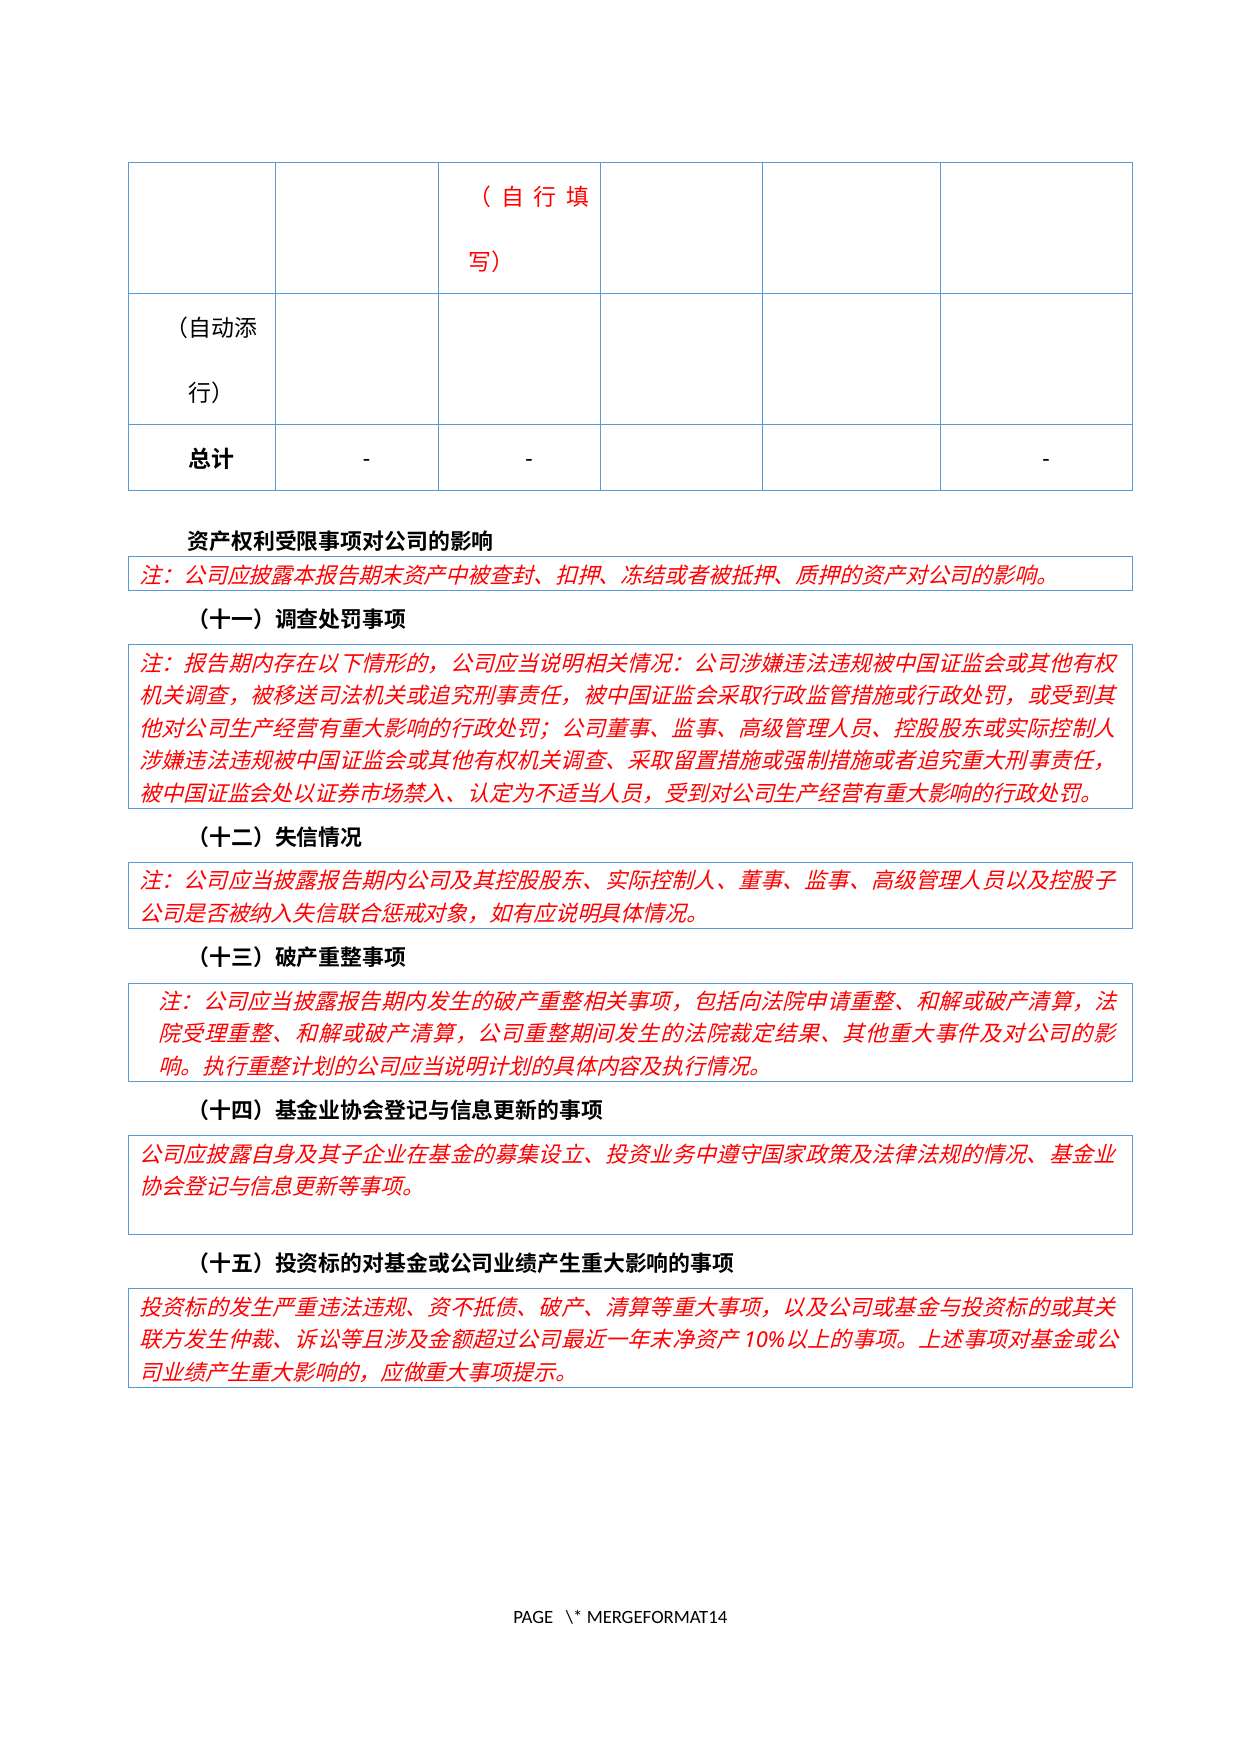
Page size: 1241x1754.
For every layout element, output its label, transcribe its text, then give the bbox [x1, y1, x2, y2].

table_cell [763, 294, 940, 424]
table_cell [763, 163, 940, 293]
table_header 投资标的发生严重违法违规、资不抵债、破产、清算等重大事项，以及公司或基金与投资标的或其关联方发生仲裁、诉讼等且涉及金额超过公司最近一年末净资产10%以上的事项。上述事项对基金或公司业绩产生重大影响的，应做重大事项提示。 [129, 1289, 1132, 1387]
table_cell [941, 163, 1132, 293]
table_header 注：公司应当披露报告期内发生的破产重整相关事项，包括向法院申请重整、和解或破产清算，法院受理重整、和解或破产清算，公司重整期间发生的法院裁定结果、其他重大事件及对公司的影响。执行重整计划的公司应当说明计划的具体内容及执行情况。 [129, 984, 1132, 1081]
table_cell [601, 425, 762, 490]
table_cell [941, 294, 1132, 424]
text （十五）投资标的对基金或公司业绩产生重大影响的事项 [187, 1245, 1053, 1278]
table_cell [763, 425, 940, 490]
text 资产权利受限事项对公司的影响 [187, 524, 1053, 556]
table_cell - [941, 425, 1132, 490]
table_header 注：公司应披露本报告期末资产中被查封、扣押、冻结或者被抵押、质押的资产对公司的影响。 [129, 557, 1132, 590]
table_cell [601, 294, 762, 424]
table_header 注：公司应当披露报告期内公司及其控股股东、实际控制人、董事、监事、高级管理人员以及控股子公司是否被纳入失信联合惩戒对象，如有应说明具体情况。 [129, 863, 1132, 928]
text （十一）调查处罚事项 [187, 601, 1053, 634]
table_header 公司应披露自身及其子企业在基金的募集设立、投资业务中遵守国家政策及法律法规的情况、基金业协会登记与信息更新等事项。 [129, 1136, 1132, 1234]
table_cell （自动添行） [129, 294, 275, 424]
text （十四）基金业协会登记与信息更新的事项 [187, 1092, 1053, 1125]
table_cell 总计 [129, 425, 275, 490]
table_header 注：报告期内存在以下情形的，公司应当说明相关情况：公司涉嫌违法违规被中国证监会或其他有权机关调查，被移送司法机关或追究刑事责任，被中国证监会采取行政监管措施或行政处罚，或受到其他对公司生产经营有重大影响的行政处罚；公司董事、监事、高级管理人员、控股股东或实际控制人涉嫌违法违规被中国证监会或其他有权机关调查、采取留置措施或强制措施或者追究重大刑事责任，被中国证监会处以证券市场禁入、认定为不适当人员，受到对公司生产经营有重大影响的行政处罚。 [129, 645, 1132, 808]
text （十二）失信情况 [187, 819, 1053, 852]
table_cell - [276, 425, 438, 490]
table_cell [601, 163, 762, 293]
table_cell [129, 163, 275, 293]
text （十三）破产重整事项 [187, 939, 1053, 972]
table_cell [276, 294, 438, 424]
table_cell [439, 294, 600, 424]
table_cell [276, 163, 438, 293]
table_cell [439, 163, 600, 293]
table_cell - [439, 425, 600, 490]
